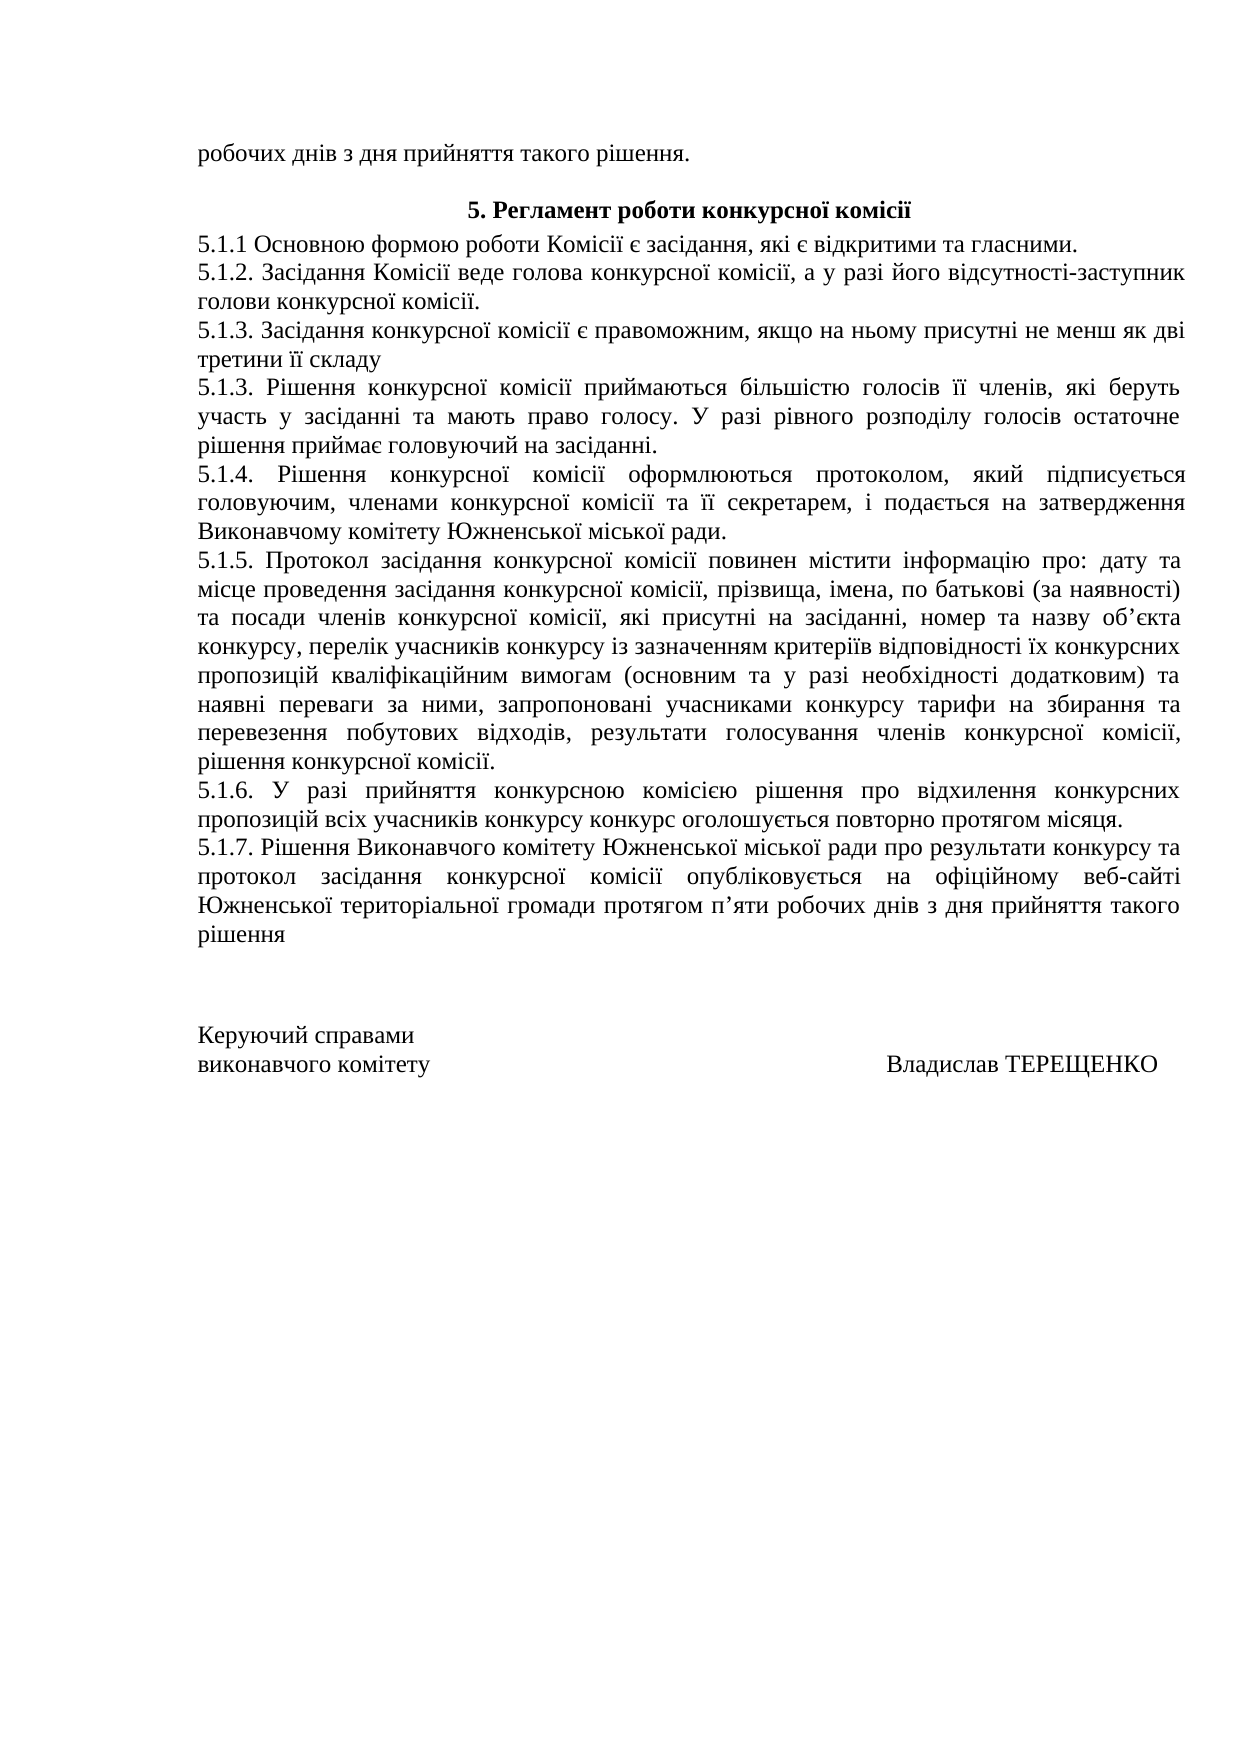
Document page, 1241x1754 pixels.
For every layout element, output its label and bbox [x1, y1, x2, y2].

table_header [177, 118, 1201, 1242]
